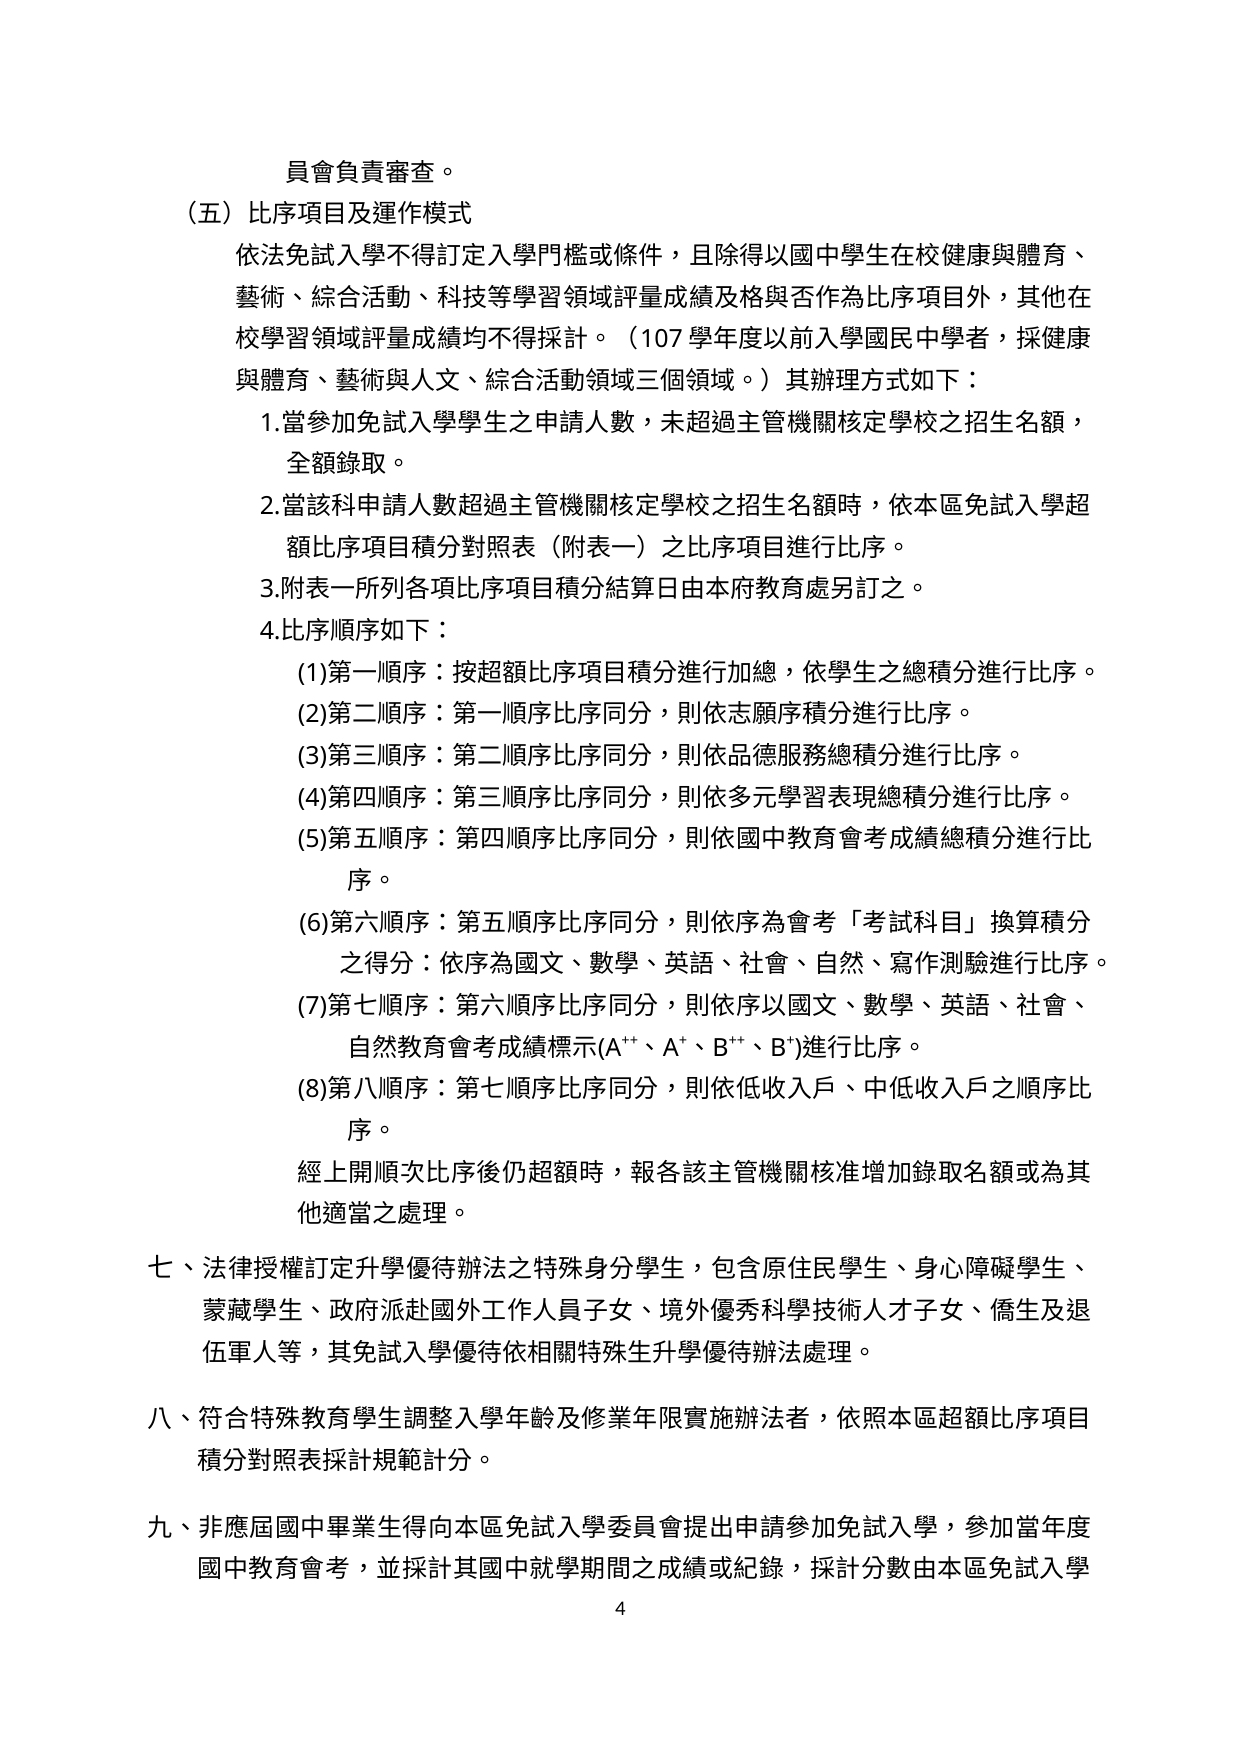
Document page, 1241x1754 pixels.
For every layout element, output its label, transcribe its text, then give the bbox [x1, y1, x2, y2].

text (3)第三順序：第二順序比序同分，則依品德服務總積分進行比序。 [298, 731, 1092, 773]
text 員會負責審查。 [148, 148, 1092, 189]
text 八、符合特殊教育學生調整入學年齡及修業年限實施辦法者，依照本區超額比序項目積分對照表採計規範計分。 [148, 1393, 1092, 1477]
text 七、法律授權訂定升學優待辦法之特殊身分學生，包含原住民學生、身心障礙學生、蒙藏學生、政府派赴國外工作人員子女、境外優秀科學技術人才子女、僑生及退伍軍人等，其免試入學優待依相關特殊生升學優待辦法處理。 [148, 1243, 1092, 1368]
text 1.當參加免試入學學生之申請人數，未超過主管機關核定學校之招生名額，全額錄取。 [259, 398, 1092, 481]
text (1)第一順序：按超額比序項目積分進行加總，依學生之總積分進行比序。 [298, 648, 1092, 689]
text (4)第四順序：第三順序比序同分，則依多元學習表現總積分進行比序。 [298, 773, 1092, 814]
text (6)第六順序：第五順序比序同分，則依序為會考「考試科目」換算積分之得分：依序為國文、數學、英語、社會、自然、寫作測驗進行比序。 [299, 898, 1092, 981]
text 3.附表一所列各項比序項目積分結算日由本府教育處另訂之。 [259, 564, 1092, 606]
text 依法免試入學不得訂定入學門檻或條件，且除得以國中學生在校健康與體育、藝術、綜合活動、科技等學習領域評量成績及格與否作為比序項目外，其他在校學習領域評量成績均不得採計。（107學年度以前入學國民中學者，採健康與體育、藝術與人文、綜合活動領域三個領域。）其辦理方式如下： [235, 231, 1092, 398]
text 經上開順次比序後仍超額時，報各該主管機關核准增加錄取名額或為其他適當之處理。 [297, 1148, 1092, 1231]
text (2)第二順序：第一順序比序同分，則依志願序積分進行比序。 [298, 689, 1092, 731]
text (5)第五順序：第四順序比序同分，則依國中教育會考成績總積分進行比序。 [298, 814, 1092, 898]
text （五）比序項目及運作模式 [173, 189, 1092, 231]
text (7)第七順序：第六順序比序同分，則依序以國文、數學、英語、社會、自然教育會考成績標示(A++、A+、B++、B+)進行比序。 [298, 981, 1092, 1064]
text (8)第八順序：第七順序比序同分，則依低收入戶、中低收入戶之順序比序。 [298, 1064, 1092, 1148]
text 4.比序順序如下： [259, 606, 1092, 648]
text 2.當該科申請人數超過主管機關核定學校之招生名額時，依本區免試入學超額比序項目積分對照表（附表一）之比序項目進行比序。 [259, 481, 1092, 564]
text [148, 1502, 1092, 1585]
